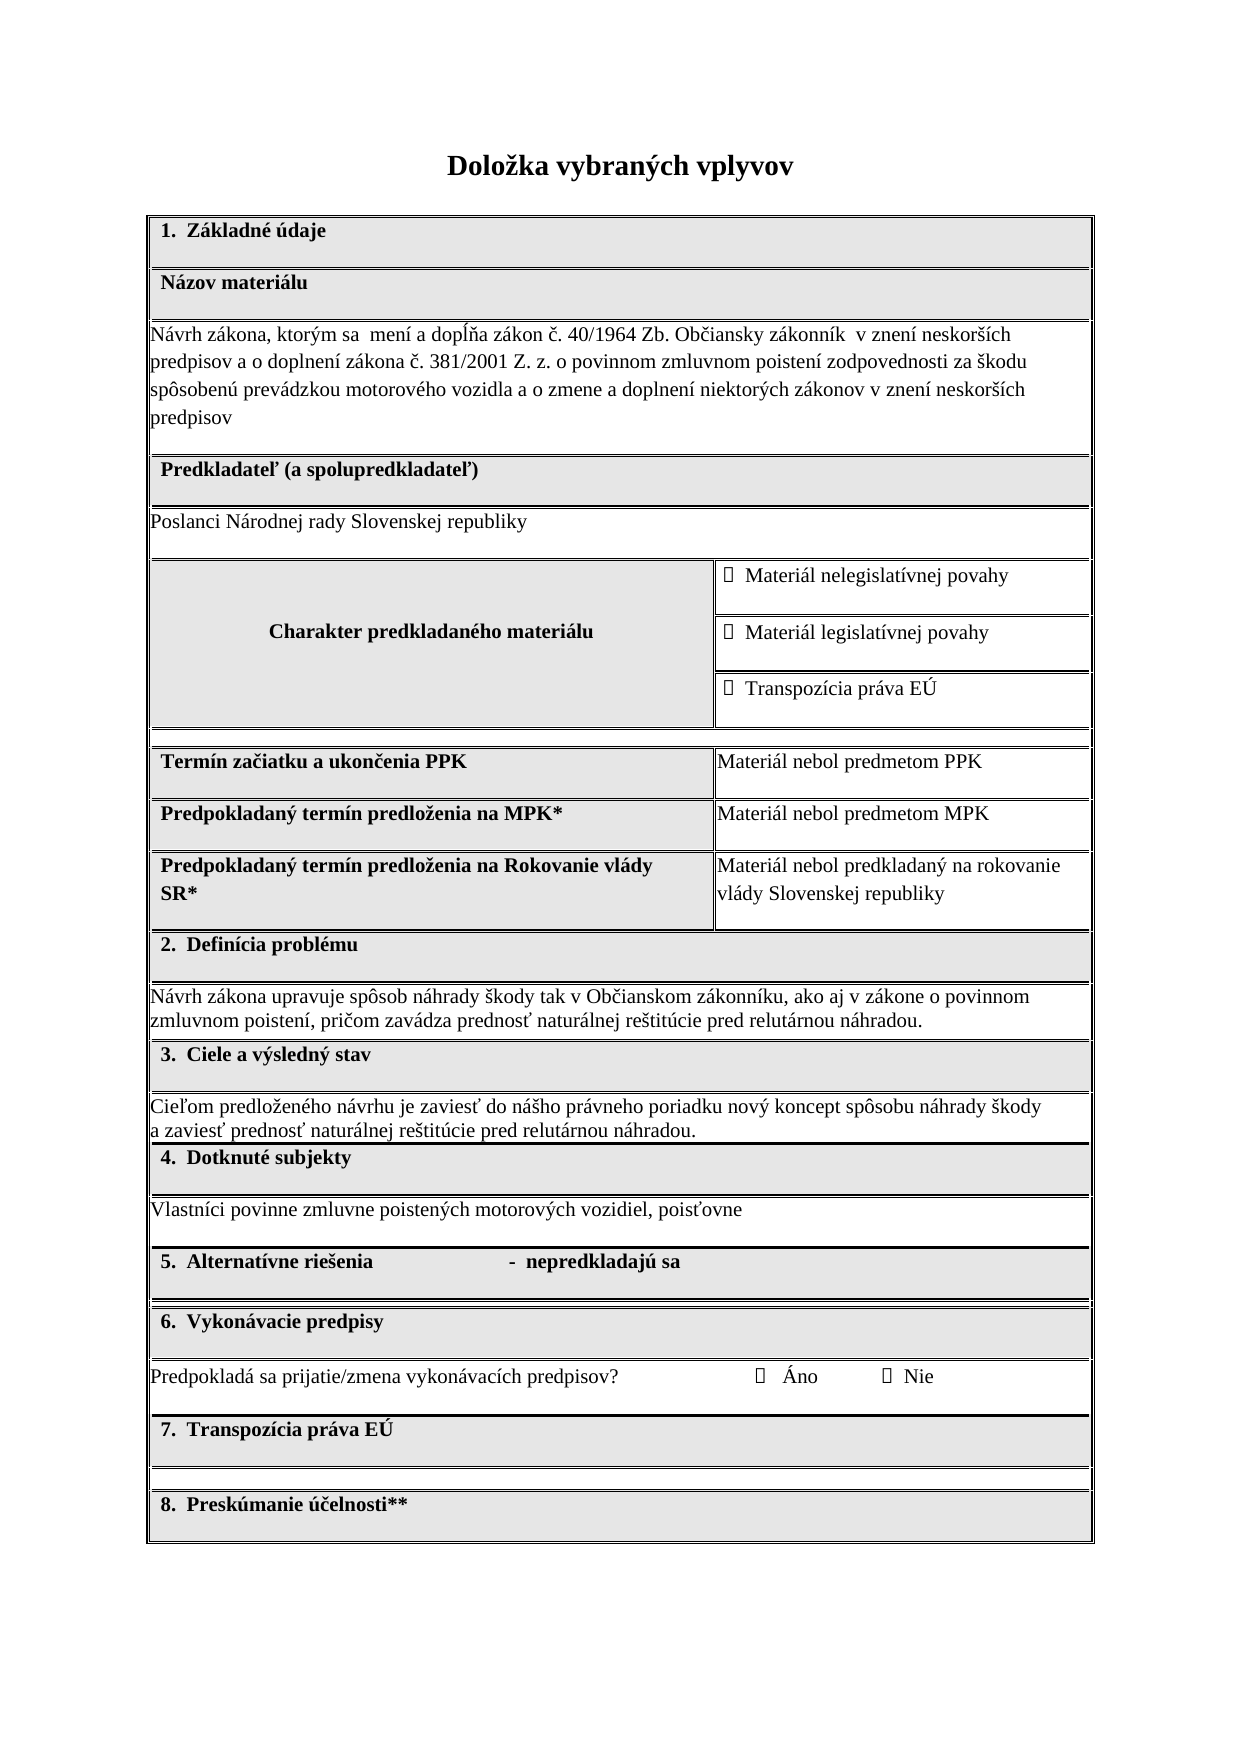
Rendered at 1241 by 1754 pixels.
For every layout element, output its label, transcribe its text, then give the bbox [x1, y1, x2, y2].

table_cell [150, 1298, 1092, 1306]
table_cell 6. Vykonávacie predpisy [148, 1306, 1093, 1357]
table_cell  Transpozícia práva EÚ [716, 670, 1092, 726]
table_cell Vlastníci povinne zmluvne poistených motorových vozidiel, poisťovne [150, 1194, 1092, 1246]
table_cell Poslanci Národnej rady Slovenskej republiky [150, 505, 1092, 557]
table_header 1. Základné údaje [150, 218, 1091, 267]
table_cell  Materiál nelegislatívnej povahy [716, 558, 1092, 614]
table_cell Materiál nebol predmetom PPK [715, 746, 1093, 798]
table_cell 3. Ciele a výsledný stav [148, 1039, 1093, 1091]
table_cell 4. Dotknuté subjekty [150, 1142, 1091, 1194]
table_cell Návrh zákona, ktorým sa mení a dopĺňa zákon č. 40/1964 Zb. Občiansky zákonník v znení neskorších predpisov a o doplnení zákona č. 381/2001 Z. z. o povinnom zmluvnom poistení zodpovednosti za škodu spôsobenú prevádzkou motorového vozidla a o zmene a doplnení niektorých zákonov v znení neskorších predpisov [148, 319, 1093, 453]
table_cell Predpokladá sa prijatie/zmena vykonávacích predpisov?  Áno  Nie [150, 1358, 1092, 1414]
table_cell Cieľom predloženého návrhu je zaviesť do nášho právneho poriadku nový koncept spôsobu náhrady škody a zaviesť prednosť naturálnej reštitúcie pred relutárnou náhradou. [148, 1091, 1093, 1142]
table_cell Predpokladaný termín predloženia na MPK* [148, 798, 714, 849]
table_cell  Materiál legislatívnej povahy [715, 614, 1093, 670]
table_cell Materiál nebol predkladaný na rokovanie vlády Slovenskej republiky [716, 850, 1092, 929]
table_cell Charakter predkladaného materiálu [150, 558, 713, 726]
table_cell 7. Transpozícia práva EÚ [150, 1414, 1091, 1466]
table_cell Materiál nebol predmetom MPK [715, 798, 1093, 849]
table_cell Návrh zákona upravuje spôsob náhrady škody tak v Občianskom zákonníku, ako aj v zákone o povinnom zmluvnom poistení, pričom zavádza prednosť naturálnej reštitúcie pred relutárnou náhradou. [150, 981, 1092, 1039]
table_cell 2. Definícia problému [150, 929, 1092, 981]
table_cell [148, 1466, 1093, 1488]
table_cell Predpokladaný termín predloženia na Rokovanie vlády SR* [150, 850, 713, 929]
table_cell [150, 726, 1092, 746]
table_cell 8. Preskúmanie účelnosti** [150, 1489, 1092, 1541]
table_cell Termín začiatku a ukončenia PPK [148, 746, 714, 798]
table_cell Predkladateľ (a spolupredkladateľ) [150, 454, 1092, 505]
table_cell Názov materiálu [148, 267, 1093, 319]
table_cell 5. Alternatívne riešenia - nepredkladajú sa [150, 1246, 1091, 1298]
text Doložka vybraných vplyvov [148, 148, 1093, 181]
